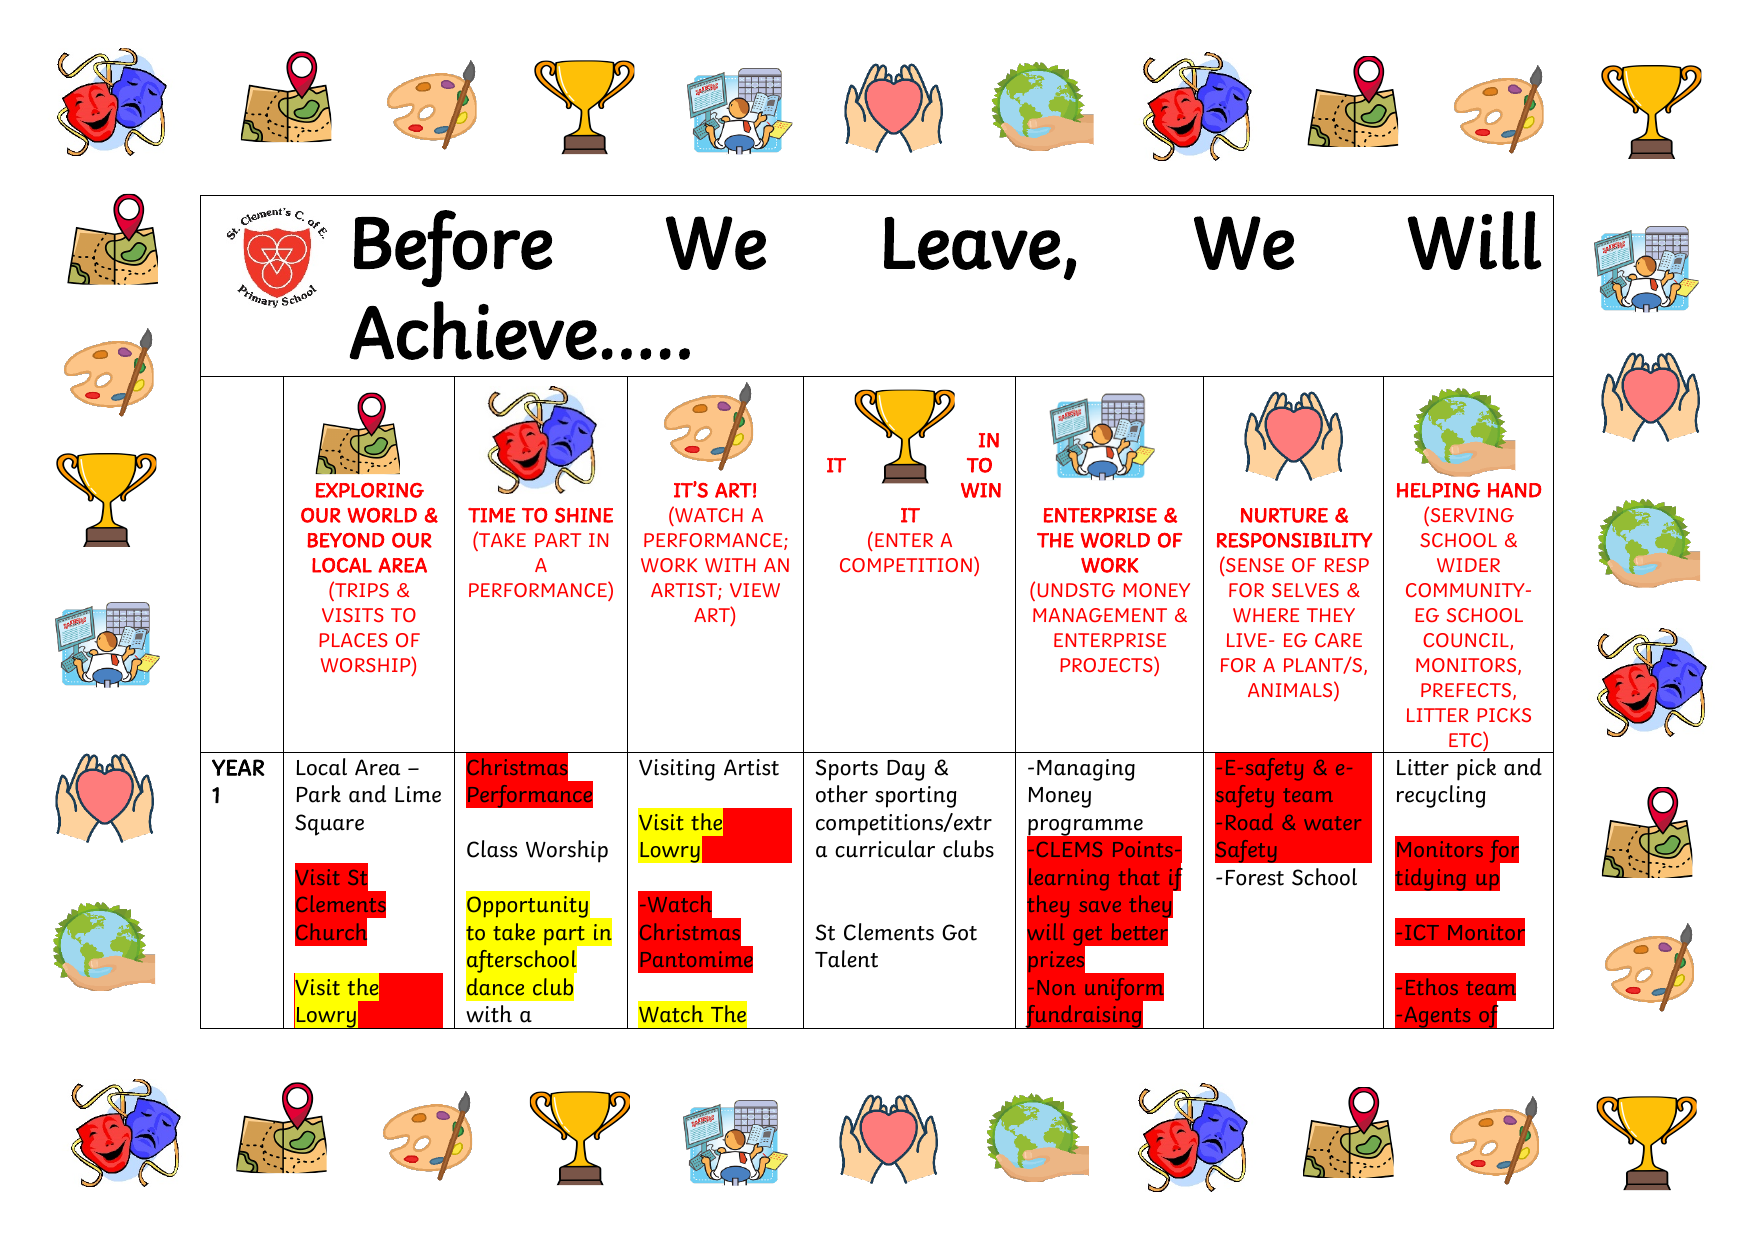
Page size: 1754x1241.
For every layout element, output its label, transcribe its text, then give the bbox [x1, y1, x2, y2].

picture [1597, 498, 1701, 587]
picture [240, 51, 332, 142]
table_cell Sports Day & other sporting competitions/extra curricular clubs St Clements Got Talent [804, 753, 1015, 1028]
picture [835, 1087, 939, 1188]
table_cell [201, 377, 283, 752]
picture [682, 62, 793, 159]
table_cell Visiting Artist Visit the Lowry -Watch Christmas Pantomime Watch The Gingerbread Man with the Philamonic Orchestra -Watch Drama Club Performance [628, 753, 803, 1028]
picture [37, 48, 179, 154]
picture [56, 453, 157, 547]
table_cell YEAR 1 [201, 753, 283, 1028]
picture [67, 193, 158, 285]
picture [1118, 1083, 1260, 1190]
picture [1601, 65, 1702, 159]
picture [381, 1090, 472, 1181]
table_cell EXPLORING OUR WORLD & BEYOND OUR LOCAL AREA (TRIPS & VISITS TO PLACES OF WORSHIP) [284, 377, 454, 752]
picture [985, 1093, 1089, 1181]
picture [62, 326, 154, 418]
picture [840, 56, 944, 157]
picture [990, 62, 1094, 150]
picture [1596, 1096, 1697, 1190]
picture [51, 746, 155, 847]
table_cell IN IT TO WIN IT (ENTER A COMPETITION) [804, 377, 1015, 752]
picture [1240, 384, 1344, 485]
picture [50, 595, 160, 693]
picture [1045, 387, 1155, 485]
picture [1302, 1087, 1394, 1178]
table_cell IT’S ART! (WATCH A PERFORMANCE; WORK WITH AN ARTIST; VIEW ART) [628, 377, 803, 752]
picture [1448, 1094, 1539, 1186]
table_header Before We Leave, We Will Achieve….. [201, 196, 1553, 376]
picture [220, 200, 330, 316]
picture [1452, 63, 1544, 155]
table_cell Litter pick and recycling Monitors for tidying up -ICT Monitor -Ethos team -Agents of Change [1384, 753, 1553, 1028]
picture [1307, 56, 1399, 147]
picture [315, 392, 400, 474]
picture [1577, 628, 1719, 735]
table_cell TIME TO SHINE (TAKE PART IN A PERFORMANCE) [455, 377, 627, 752]
table_cell HELPING HAND (SERVING SCHOOL & WIDER COMMUNITY- EG SCHOOL COUNCIL, MONITORS, PREFECTS, LITTER PICKS ETC) [1384, 377, 1553, 752]
table_cell Christmas Performance Class Worship Opportunity to take part in afterschool dance club with a performance for parents at the end of the course [455, 753, 627, 1028]
picture [236, 1082, 327, 1173]
picture [468, 386, 609, 493]
picture [1589, 219, 1699, 317]
picture [1601, 787, 1693, 878]
table_cell NURTURE & RESPONSIBILITY (SENSE OF RESP FOR SELVES & WHERE THEY LIVE- EG CARE FOR A PLANT/S, ANIMALS) [1204, 377, 1383, 752]
picture [1603, 921, 1694, 1013]
picture [52, 902, 156, 990]
picture [678, 1093, 788, 1190]
picture [1597, 345, 1701, 446]
picture [529, 1091, 630, 1186]
table_cell -E-safety & e-safety team -Road & water Safety -Forest School [1204, 753, 1383, 1028]
picture [1412, 387, 1516, 476]
picture [386, 58, 477, 150]
picture [51, 1079, 193, 1185]
picture [1123, 52, 1264, 159]
picture [534, 60, 635, 154]
picture [854, 389, 955, 484]
picture [662, 380, 753, 471]
table_cell ENTERPRISE & THE WORLD OF WORK (UNDSTG MONEY MANAGEMENT & ENTERPRISE PROJECTS) [1016, 377, 1203, 752]
